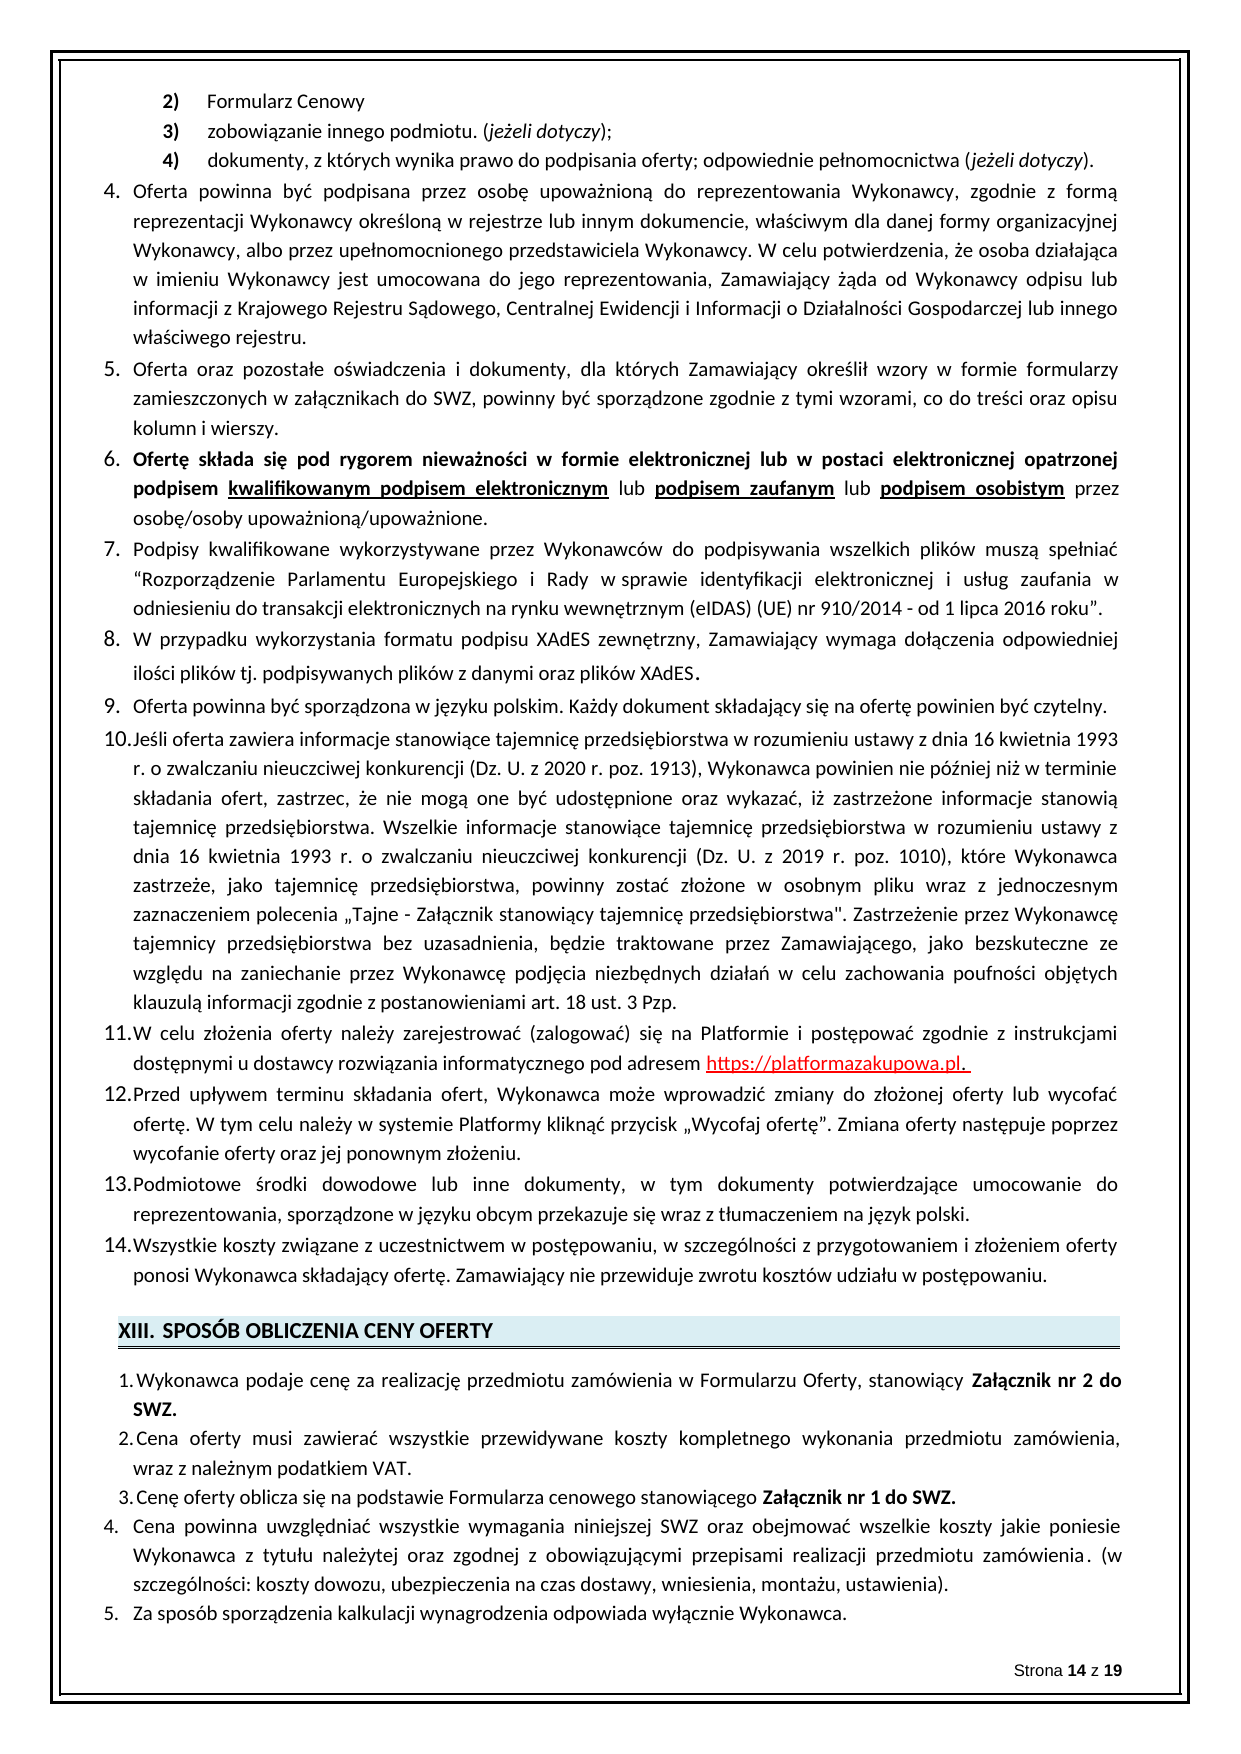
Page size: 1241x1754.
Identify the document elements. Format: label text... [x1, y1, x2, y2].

list Oferta oraz pozostałe oświadczenia i dokumenty, dla których Zamawiający określił wzory w formie formularzy zamieszczonych w załącznikach do SWZ, powinny być sporządzone zgodnie z tymi wzorami, co do treści oraz opisu kolumn i wierszy. [103, 354, 1120, 440]
list Cena oferty musi zawierać wszystkie przewidywane koszty kompletnego wykonania przedmiotu zamówienia, wraz z należnym podatkiem VAT. [118, 1426, 1122, 1480]
list Podpisy kwalifikowane wykorzystywane przez Wykonawców do podpisywania wszelkich plików muszą spełniać “Rozporządzenie Parlamentu Europejskiego i Rady w sprawie identyfikacji elektronicznej i usług zaufania w odniesieniu do transakcji elektronicznych na rynku wewnętrznym (eIDAS) (UE) nr 910/2014 - od 1 lipca 2016 roku”. [103, 534, 1120, 620]
list W przypadku wykorzystania formatu podpisu XAdES zewnętrzny, Zamawiający wymaga dołączenia odpowiedniej ilości plików tj. podpisywanych plików z danymi oraz plików XAdES. [103, 624, 1120, 687]
list Wszystkie koszty związane z uczestnictwem w postępowaniu, w szczególności z przygotowaniem i złożeniem oferty ponosi Wykonawca składający ofertę. Zamawiający nie przewiduje zwrotu kosztów udziału w postępowaniu. [103, 1230, 1120, 1287]
list SPOSÓB OBLICZENIA CENY OFERTY [118, 1316, 1120, 1346]
list Jeśli oferta zawiera informacje stanowiące tajemnicę przedsiębiorstwa w rozumieniu ustawy z dnia 16 kwietnia 1993 r. o zwalczaniu nieuczciwej konkurencji (Dz. U. z 2020 r. poz. 1913), Wykonawca powinien nie później niż w terminie składania ofert, zastrzec, że nie mogą one być udostępnione oraz wykazać, iż zastrzeżone informacje stanowią tajemnicę przedsiębiorstwa. Wszelkie informacje stanowiące tajemnicę przedsiębiorstwa w rozumieniu ustawy z dnia 16 kwietnia 1993 r. o zwalczaniu nieuczciwej konkurencji (Dz. U. z 2019 r. poz. 1010), które Wykonawca zastrzeże, jako tajemnicę przedsiębiorstwa, powinny zostać złożone w osobnym pliku wraz z jednoczesnym zaznaczeniem polecenia „Tajne - Załącznik stanowiący tajemnicę przedsiębiorstwa". Zastrzeżenie przez Wykonawcę tajemnicy przedsiębiorstwa bez uzasadnienia, będzie traktowane przez Zamawiającego, jako bezskuteczne ze względu na zaniechanie przez Wykonawcę podjęcia niezbędnych działań w celu zachowania poufności objętych klauzulą informacji zgodnie z postanowieniami art. 18 ust. 3 Pzp. [103, 724, 1120, 1014]
list dokumenty, z których wynika prawo do podpisania oferty; odpowiednie pełnomocnictwa (jeżeli dotyczy). [162, 147, 1120, 172]
list zobowiązanie innego podmiotu. (jeżeli dotyczy); [162, 118, 1120, 143]
list Ofertę składa się pod rygorem nieważności w formie elektronicznej lub w postaci elektronicznej opatrzonej podpisem kwalifikowanym podpisem elektronicznym lub podpisem zaufanym lub podpisem osobistym przez osobę/osoby upoważnioną/upoważnione. [103, 444, 1120, 530]
list Cenę oferty oblicza się na podstawie Formularza cenowego stanowiącego Załącznik nr 1 do SWZ. [118, 1484, 1122, 1509]
list Cena powinna uwzględniać wszystkie wymagania niniejszej SWZ oraz obejmować wszelkie koszty jakie poniesie Wykonawca z tytułu należytej oraz zgodnej z obowiązującymi przepisami realizacji przedmiotu zamówienia. (w szczególności: koszty dowozu, ubezpieczenia na czas dostawy, wniesienia, montażu, ustawienia). [103, 1513, 1122, 1597]
list W celu złożenia oferty należy zarejestrować (zalogować) się na Platformie i postępować zgodnie z instrukcjami dostępnymi u dostawcy rozwiązania informatycznego pod adresem https://platformazakupowa.pl. [103, 1018, 1120, 1075]
list Oferta powinna być sporządzona w języku polskim. Każdy dokument składający się na ofertę powinien być czytelny. [103, 692, 1120, 719]
list Wykonawca podaje cenę za realizację przedmiotu zamówienia w Formularzu Oferty, stanowiący Załącznik nr 2 do SWZ. [118, 1367, 1122, 1422]
list Przed upływem terminu składania ofert, Wykonawca może wprowadzić zmiany do złożonej oferty lub wycofać ofertę. W tym celu należy w systemie Platformy kliknąć przycisk „Wycofaj ofertę”. Zmiana oferty następuje poprzez wycofanie oferty oraz jej ponownym złożeniu. [103, 1079, 1120, 1165]
list Oferta powinna być podpisana przez osobę upoważnioną do reprezentowania Wykonawcy, zgodnie z formą reprezentacji Wykonawcy określoną w rejestrze lub innym dokumencie, właściwym dla danej formy organizacyjnej Wykonawcy, albo przez upełnomocnionego przedstawiciela Wykonawcy. W celu potwierdzenia, że osoba działająca w imieniu Wykonawcy jest umocowana do jego reprezentowania, Zamawiający żąda od Wykonawcy odpisu lub informacji z Krajowego Rejestru Sądowego, Centralnej Ewidencji i Informacji o Działalności Gospodarczej lub innego właściwego rejestru. [103, 176, 1120, 350]
list Formularz Cenowy [162, 89, 1120, 114]
list Podmiotowe środki dowodowe lub inne dokumenty, w tym dokumenty potwierdzające umocowanie do reprezentowania, sporządzone w języku obcym przekazuje się wraz z tłumaczeniem na język polski. [103, 1169, 1120, 1226]
list Za sposób sporządzenia kalkulacji wynagrodzenia odpowiada wyłącznie Wykonawca. [103, 1601, 1122, 1626]
